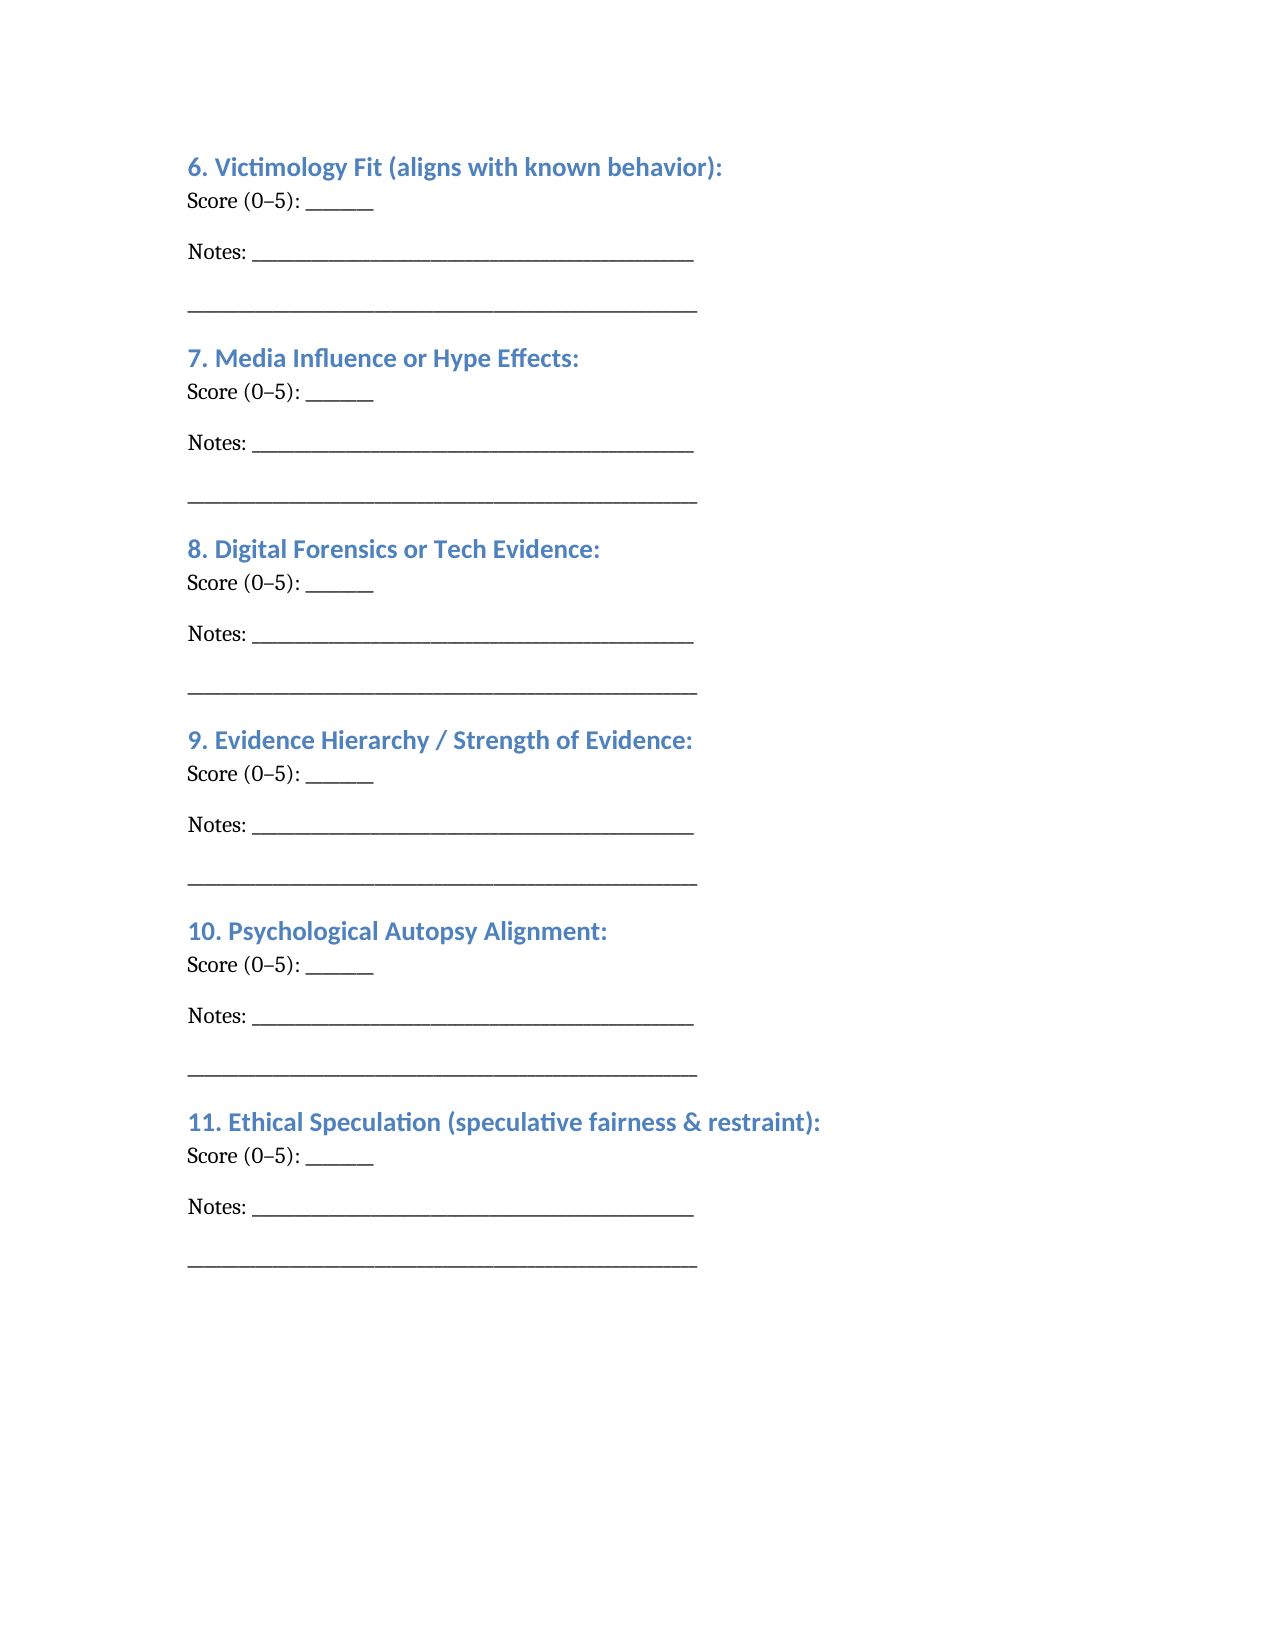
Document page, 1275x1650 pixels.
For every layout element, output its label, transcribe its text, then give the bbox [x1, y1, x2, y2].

text ____________________________________________________________ [187, 672, 1087, 698]
subtitle 7. Media Influence or Hype Effects: [187, 341, 1087, 374]
subtitle 11. Ethical Speculation (speculative fairness & restraint): [187, 1105, 1087, 1138]
text Score (0–5): ________ [187, 379, 1087, 405]
subtitle 8. Digital Forensics or Tech Evidence: [187, 532, 1087, 565]
text Notes: ____________________________________________________ [187, 621, 1087, 647]
text ____________________________________________________________ [187, 481, 1087, 507]
subtitle 10. Psychological Autopsy Alignment: [187, 914, 1087, 947]
subtitle 6. Victimology Fit (aligns with known behavior): [187, 150, 1087, 183]
text Notes: ____________________________________________________ [187, 1003, 1087, 1029]
text Notes: ____________________________________________________ [187, 1194, 1087, 1221]
text ____________________________________________________________ [187, 863, 1087, 889]
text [187, 290, 1087, 316]
text Score (0–5): ________ [187, 188, 1087, 214]
text ____________________________________________________________ [187, 1245, 1087, 1272]
subtitle 9. Evidence Hierarchy / Strength of Evidence: [187, 723, 1087, 756]
text Score (0–5): ________ [187, 1143, 1087, 1169]
text Score (0–5): ________ [187, 952, 1087, 978]
text ____________________________________________________________ [187, 1054, 1087, 1081]
text Score (0–5): ________ [187, 570, 1087, 596]
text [187, 239, 1087, 265]
text Score (0–5): ________ [187, 761, 1087, 787]
text Notes: ____________________________________________________ [187, 430, 1087, 456]
text Notes: ____________________________________________________ [187, 812, 1087, 838]
